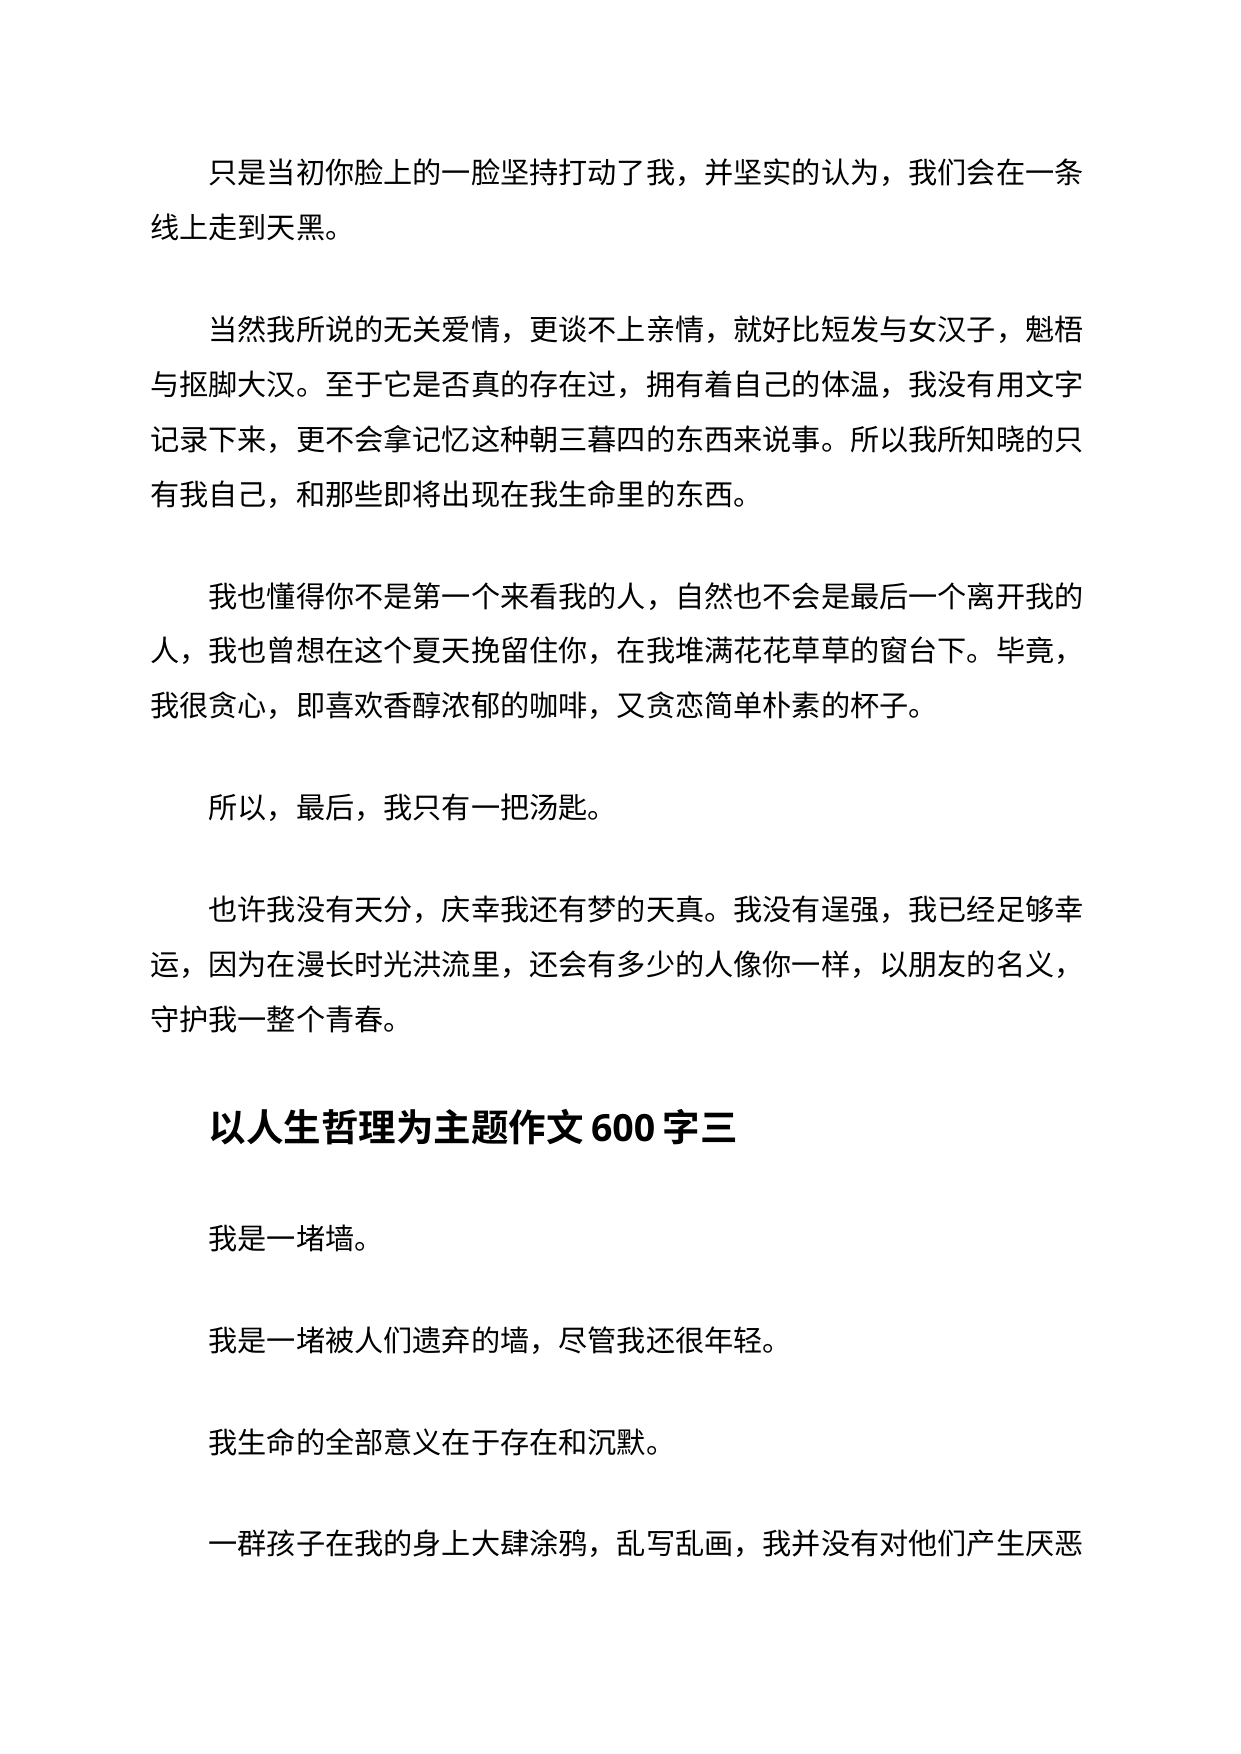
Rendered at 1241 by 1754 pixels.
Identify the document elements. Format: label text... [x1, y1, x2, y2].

text 我也懂得你不是第一个来看我的人，自然也不会是最后一个离开我的人，我也曾想在这个夏天挽留住你，在我堆满花花草草的窗台下。毕竟，我很贪心，即喜欢香醇浓郁的咖啡，又贪恋简单朴素的杯子。 [150, 573, 1090, 725]
text 我是一堵墙。 [150, 1216, 1090, 1258]
text 我生命的全部意义在于存在和沉默。 [150, 1419, 1090, 1461]
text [150, 1521, 1090, 1563]
text 也许我没有天分，庆幸我还有梦的天真。我没有逞强，我已经足够幸运，因为在漫长时光洪流里，还会有多少的人像你一样，以朋友的名义，守护我一整个青春。 [150, 886, 1090, 1038]
text 以人生哲理为主题作文600字三 [150, 1098, 1090, 1152]
text 我是一堵被人们遗弃的墙，尽管我还很年轻。 [150, 1317, 1090, 1360]
text 当然我所说的无关爱情，更谈不上亲情，就好比短发与女汉子，魁梧与抠脚大汉。至于它是否真的存在过，拥有着自己的体温，我没有用文字记录下来，更不会拿记忆这种朝三暮四的东西来说事。所以我所知晓的只有我自己，和那些即将出现在我生命里的东西。 [150, 307, 1090, 514]
text 只是当初你脸上的一脸坚持打动了我，并坚实的认为，我们会在一条线上走到天黑。 [150, 150, 1090, 247]
text 所以，最后，我只有一把汤匙。 [150, 785, 1090, 827]
